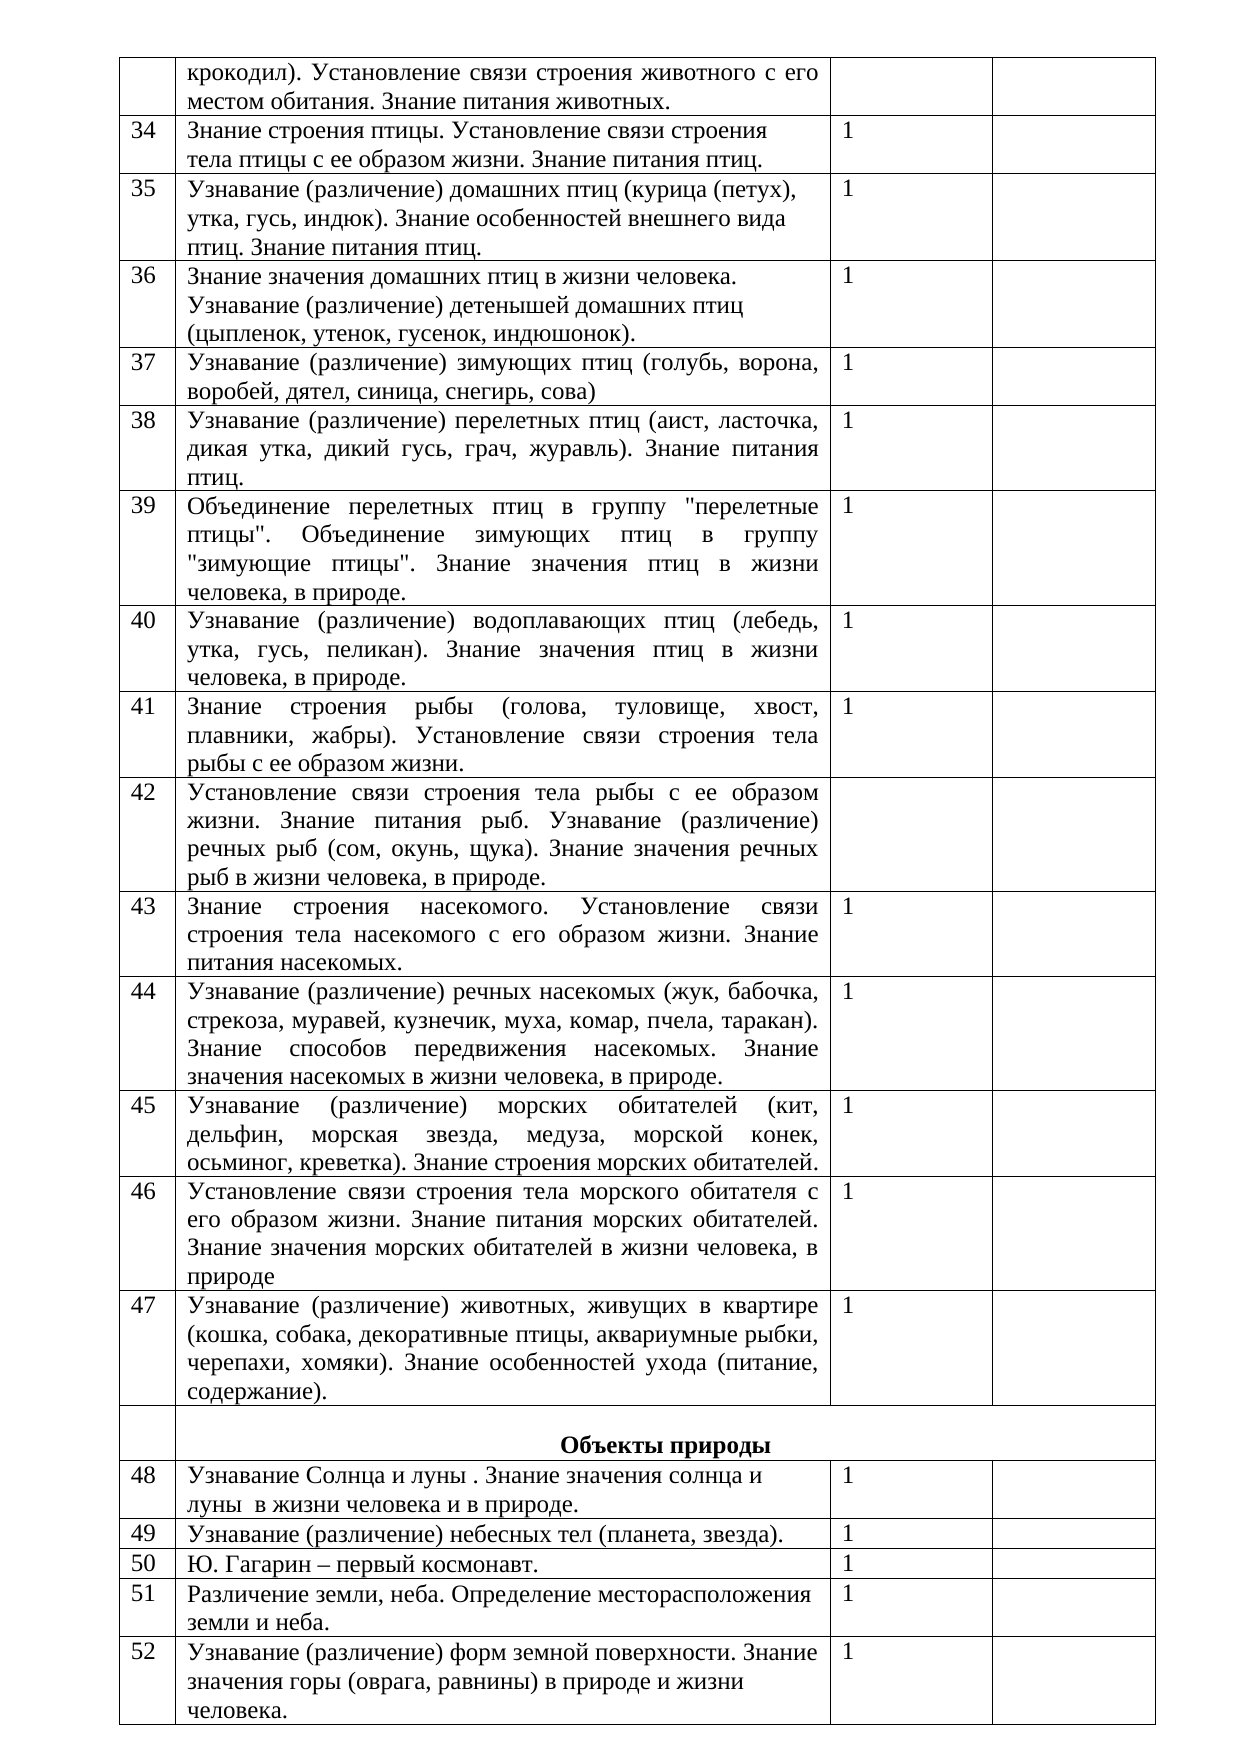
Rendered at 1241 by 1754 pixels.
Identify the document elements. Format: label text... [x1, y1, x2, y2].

table_cell [993, 892, 1155, 976]
table_cell 40 [120, 606, 175, 691]
table_cell [993, 1461, 1155, 1518]
table_cell [120, 1406, 175, 1459]
table_cell [993, 1549, 1155, 1578]
table_cell [993, 348, 1155, 405]
table_cell [993, 1291, 1155, 1404]
table_cell 47 [120, 1291, 175, 1404]
table_cell 1 [831, 261, 992, 347]
table_cell [831, 778, 992, 891]
table_cell 1 [831, 1091, 992, 1176]
table_cell 1 [831, 692, 992, 777]
table_cell 1 [831, 1519, 992, 1548]
table_cell 1 [831, 1291, 992, 1404]
table_cell 52 [120, 1637, 175, 1723]
table_cell Ю. Гагарин – первый космонавт. [176, 1549, 830, 1578]
table_cell 1 [831, 892, 992, 976]
table_cell 41 [120, 692, 175, 777]
table_cell Узнавание (различение) небесных тел (планета, звезда). [176, 1519, 830, 1548]
table_cell Различение земли, неба. Определение месторасположения земли и неба. [176, 1579, 830, 1636]
table_cell Объединение перелетных птиц в группу "перелетные птицы". Объединение зимующих птиц в группу "зимующие птицы". Знание значения птиц в жизни человека, в природе. [176, 491, 830, 605]
table_cell [993, 778, 1155, 891]
table_cell [993, 692, 1155, 777]
table_cell 1 [831, 174, 992, 260]
table_cell [993, 58, 1155, 114]
table_cell [993, 261, 1155, 347]
table_cell 1 [831, 1579, 992, 1636]
table_cell 37 [120, 348, 175, 405]
table_cell 33 [120, 58, 175, 114]
table_cell 42 [120, 778, 175, 891]
table_cell [993, 606, 1155, 691]
table_cell Знание строения птицы. Установление связи строения тела птицы с ее образом жизни. Знание питания птиц. [176, 116, 830, 173]
table_cell 1 [831, 348, 992, 405]
table_cell Узнавание (различение) форм земной поверхности. Знание значения горы (оврага, равнины) в природе и жизни человека. [176, 1637, 830, 1723]
table_cell Узнавание (различение) перелетных птиц (аист, ласточка, дикая утка, дикий гусь, грач, журавль). Знание питания птиц. [176, 406, 830, 490]
table_cell [993, 1177, 1155, 1289]
table_cell [993, 977, 1155, 1090]
table_cell [993, 174, 1155, 260]
table_cell 1 [831, 406, 992, 490]
table_cell 1 [831, 1461, 992, 1518]
table_cell Узнавание (различение) зимующих птиц (голубь, ворона, воробей, дятел, синица, снегирь, сова) [176, 348, 830, 405]
table_cell 46 [120, 1177, 175, 1289]
table_cell Установление связи строения тела морского обитателя с его образом жизни. Знание питания морских обитателей. Знание значения морских обитателей в жизни человека, в природе [176, 1177, 830, 1289]
table_cell 45 [120, 1091, 175, 1176]
table_cell 1 [831, 606, 992, 691]
table_cell 1 [831, 977, 992, 1090]
table_cell [993, 491, 1155, 605]
table_cell Установление связи строения тела рыбы с ее образом жизни. Знание питания рыб. Узнавание (различение) речных рыб (сом, окунь, щука). Знание значения речных рыб в жизни человека, в природе. [176, 778, 830, 891]
table_cell Знание строения насекомого. Установление связи строения тела насекомого с его образом жизни. Знание питания насекомых. [176, 892, 830, 976]
table_cell [993, 1091, 1155, 1176]
table_cell 36 [120, 261, 175, 347]
table_cell [993, 1637, 1155, 1723]
table_cell 39 [120, 491, 175, 605]
table_cell 34 [120, 116, 175, 173]
table_cell 1 [831, 58, 992, 114]
table_cell Узнавание (различение) речных насекомых (жук, бабочка, стрекоза, муравей, кузнечик, муха, комар, пчела, таракан). Знание способов передвижения насекомых. Знание значения насекомых в жизни человека, в природе. [176, 977, 830, 1090]
table_cell Узнавание Солнца и луны . Знание значения солнца и луны в жизни человека и в природе. [176, 1461, 830, 1518]
table_cell 1 [831, 1637, 992, 1723]
table_cell 44 [120, 977, 175, 1090]
table_cell [993, 1579, 1155, 1636]
table_cell Узнавание (различение) домашних птиц (курица (петух), утка, гусь, индюк). Знание особенностей внешнего вида птиц. Знание питания птиц. [176, 174, 830, 260]
table_cell [993, 406, 1155, 490]
table_cell Узнавание (различение) водоплавающих птиц (лебедь, утка, гусь, пеликан). Знание значения птиц в жизни человека, в природе. [176, 606, 830, 691]
table_cell Объекты природы [176, 1406, 1155, 1459]
table_cell 51 [120, 1579, 175, 1636]
table_cell 35 [120, 174, 175, 260]
table_cell 48 [120, 1461, 175, 1518]
table_cell [993, 1519, 1155, 1548]
table_cell Знание значения домашних птиц в жизни человека. Узнавание (различение) детенышей домашних птиц (цыпленок, утенок, гусенок, индюшонок). [176, 261, 830, 347]
table_cell [993, 116, 1155, 173]
table_cell Знание строения рыбы (голова, туловище, хвост, плавники, жабры). Установление связи строения тела рыбы с ее образом жизни. [176, 692, 830, 777]
table_cell 43 [120, 892, 175, 976]
table_cell 1 [831, 1177, 992, 1289]
table_cell 1 [831, 491, 992, 605]
table_cell 49 [120, 1519, 175, 1548]
table_cell 50 [120, 1549, 175, 1578]
table_cell Узнавание (различение) животных, живущих в квартире (кошка, собака, декоративные птицы, аквариумные рыбки, черепахи, хомяки). Знание особенностей ухода (питание, содержание). [176, 1291, 830, 1404]
table_cell Узнавание (различение) морских обитателей (кит, дельфин, морская звезда, медуза, морской конек, осьминог, креветка). Знание строения морских обитателей. [176, 1091, 830, 1176]
table_cell 38 [120, 406, 175, 490]
table_cell 1 [831, 1549, 992, 1578]
table_cell 1 [831, 116, 992, 173]
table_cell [176, 58, 830, 114]
